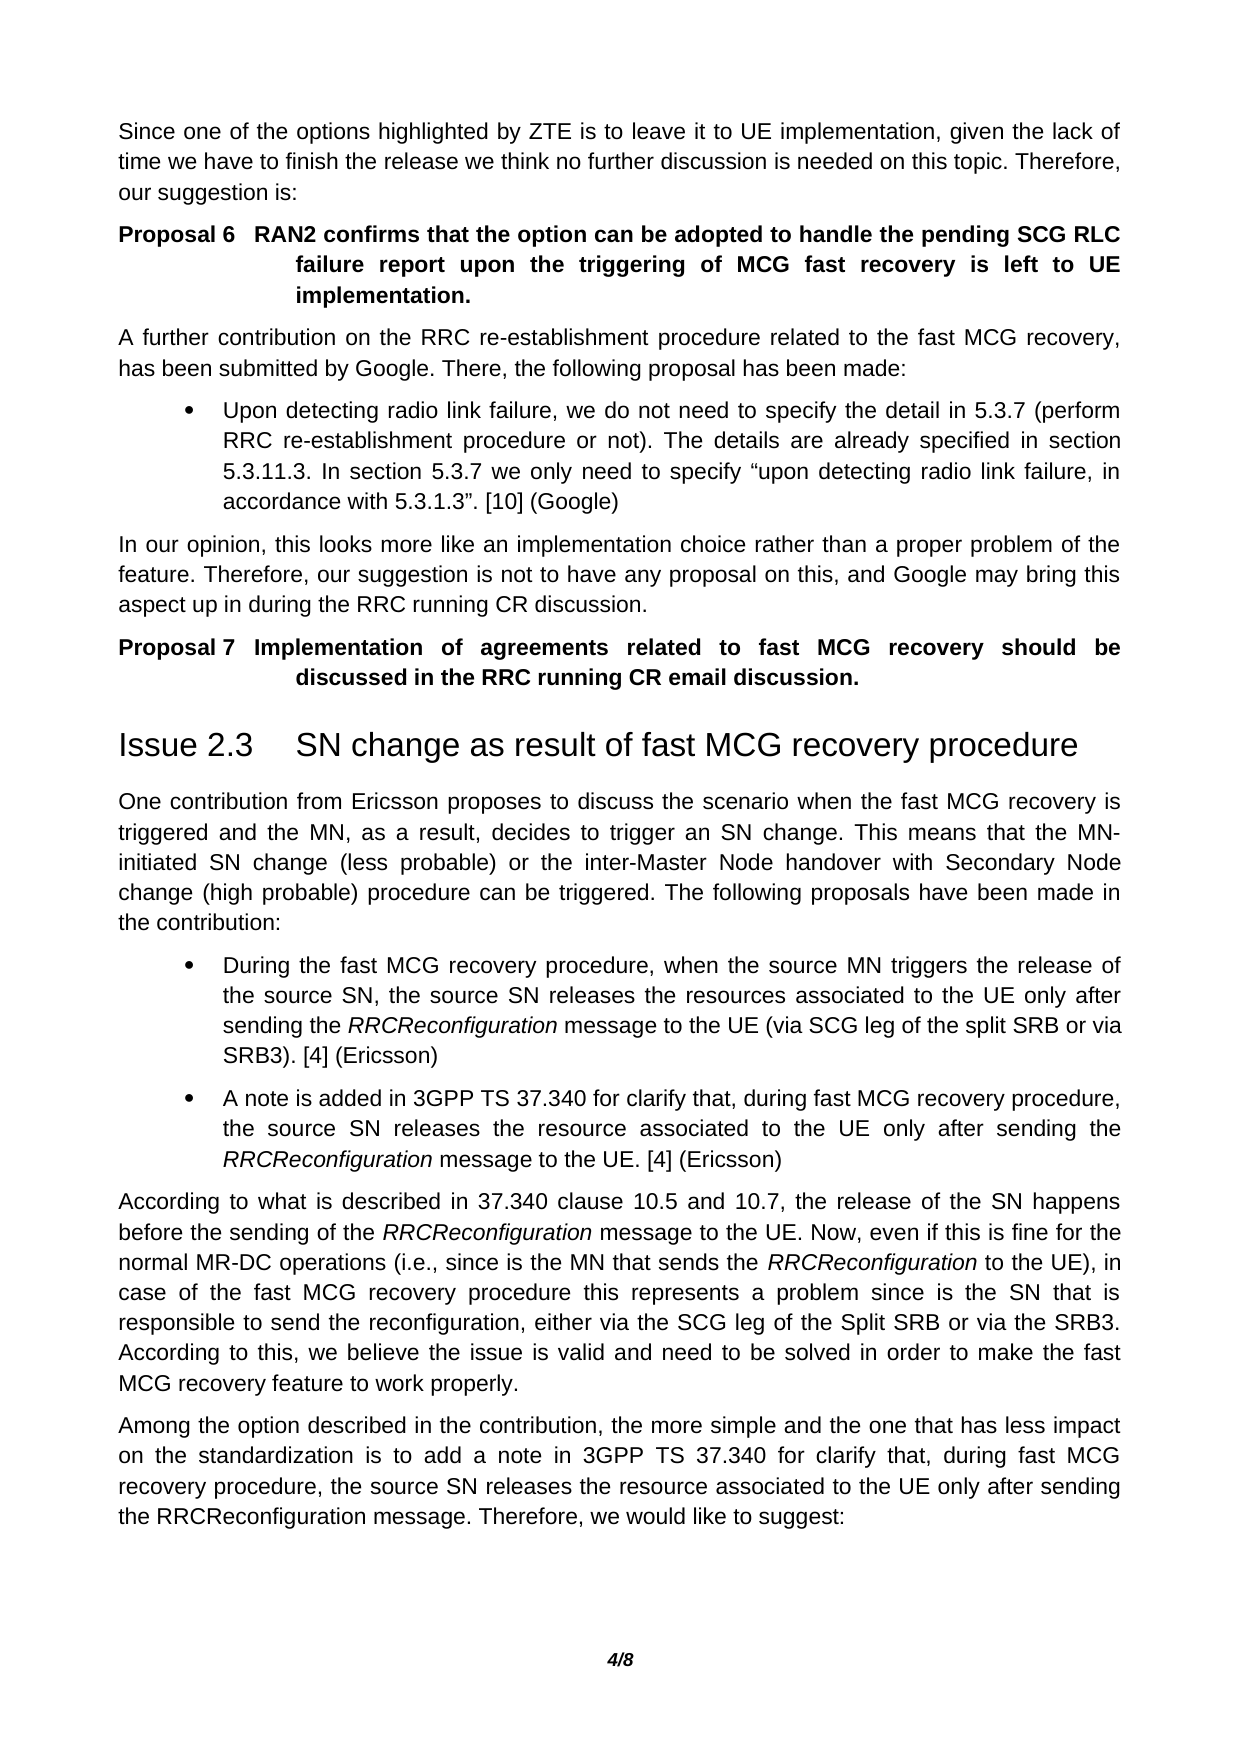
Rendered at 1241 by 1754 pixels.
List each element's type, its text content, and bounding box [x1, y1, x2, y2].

list A note is added in 3GPP TS 37.340 for clarify that, during fast MCG recovery procedure, the source SN releases the resource associated to the UE only after sending the RRCReconfiguration message to the UE. [4] (Ericsson) [185, 1085, 1122, 1172]
text A further contribution on the RRC re-establishment procedure related to the fast MCG recovery, has been submitted by Google. There, the following proposal has been made: [118, 324, 1122, 381]
text Among the option described in the contribution, the more simple and the one that has less impact on the standardization is to add a note in 3GPP TS 37.340 for clarify that, during fast MCG recovery procedure, the source SN releases the resource associated to the UE only after sending the RRCReconfiguration message. Therefore, we would like to suggest: [118, 1412, 1122, 1529]
subtitle Issue 2.3 SN change as result of fast MCG recovery procedure [118, 725, 1122, 764]
text According to what is described in 37.340 clause 10.5 and 10.7, the release of the SN happens before the sending of the RRCReconfiguration message to the UE. Now, even if this is fine for the normal MR-DC operations (i.e., since is the MN that sends the RRCReconfiguration to the UE), in case of the fast MCG recovery procedure this represents a problem since is the SN that is responsible to send the reconfiguration, either via the SCG leg of the Split SRB or via the SRB3. According to this, we believe the issue is valid and need to be solved in order to make the fast MCG recovery feature to work properly. [118, 1188, 1122, 1396]
text In our opinion, this looks more like an implementation choice rather than a proper problem of the feature. Therefore, our suggestion is not to have any proposal on this, and Google may bring this aspect up in during the RRC running CR discussion. [118, 531, 1122, 617]
list During the fast MCG recovery procedure, when the source MN triggers the release of the source SN, the source SN releases the resources associated to the UE only after sending the RRCReconfiguration message to the UE (via SCG leg of the split SRB or via SRB3). [4] (Ericsson) [185, 952, 1122, 1069]
text Implementation of agreements related to fast MCG recovery should be discussed in the RRC running CR email discussion. [118, 634, 1122, 690]
text Since one of the options highlighted by ZTE is to leave it to UE implementation, given the lack of time we have to finish the release we think no further discussion is needed on this topic. Therefore, our suggestion is: [118, 118, 1122, 205]
list Upon detecting radio link failure, we do not need to specify the detail in 5.3.7 (perform RRC re-establishment procedure or not). The details are already specified in section 5.3.11.3. In section 5.3.7 we only need to specify “upon detecting radio link failure, in accordance with 5.3.1.3”. [10] (Google) [185, 397, 1122, 514]
text One contribution from Ericsson proposes to discuss the scenario when the fast MCG recovery is triggered and the MN, as a result, decides to trigger an SN change. This means that the MN-initiated SN change (less probable) or the inter-Master Node handover with Secondary Node change (high probable) procedure can be triggered. The following proposals have been made in the contribution: [118, 788, 1122, 936]
text RAN2 confirms that the option can be adopted to handle the pending SCG RLC failure report upon the triggering of MCG fast recovery is left to UE implementation. [118, 221, 1122, 308]
